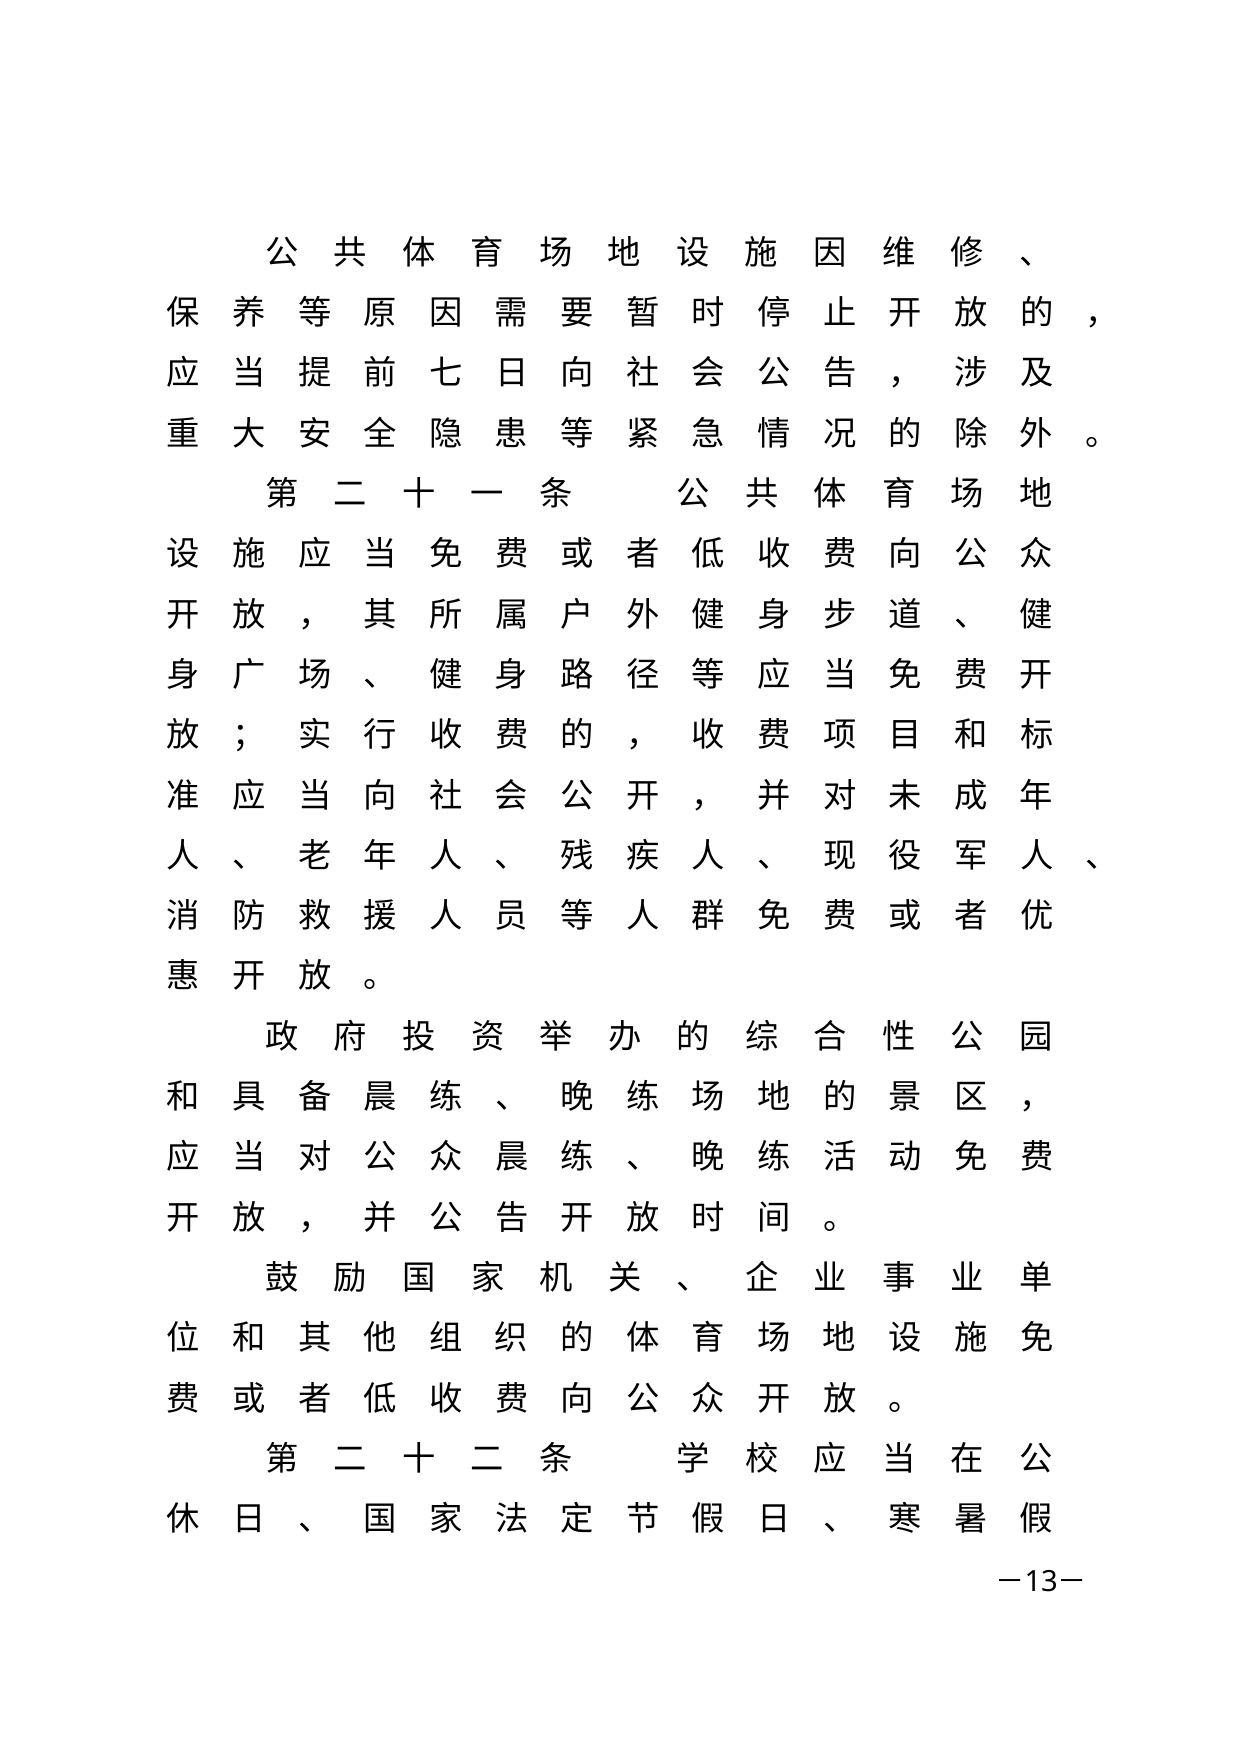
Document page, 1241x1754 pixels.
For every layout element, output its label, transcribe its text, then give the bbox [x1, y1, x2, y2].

text 政府投资举办的综合性公园和具备晨练、晚练场地的景区，应当对公众晨练、晚练活动免费开放，并公告开放时间。 [167, 1003, 1085, 1245]
text 鼓励国家机关、企业事业单位和其他组织的体育场地设施免费或者低收费向公众开放。 [167, 1245, 1085, 1426]
text 公共体育场地设施因维修、保养等原因需要暂时停止开放的，应当提前七日向社会公告，涉及重大安全隐患等紧急情况的除外。 [167, 219, 1085, 461]
text 第二十二条 学校应当在公休日、国家法定节假日、寒暑假以及非教学时间向学生开放体育场地设施，鼓励和支持在上述时段向公众开放。 [167, 1426, 1085, 1546]
text 第二十一条 公共体育场地设施应当免费或者低收费向公众开放，其所属户外健身步道、健身广场、健身路径等应当免费开放；实行收费的，收费项目和标准应当向社会公开，并对未成年人、老年人、残疾人、现役军人、消防救援人员等人群免费或者优惠开放。 [167, 461, 1085, 1003]
